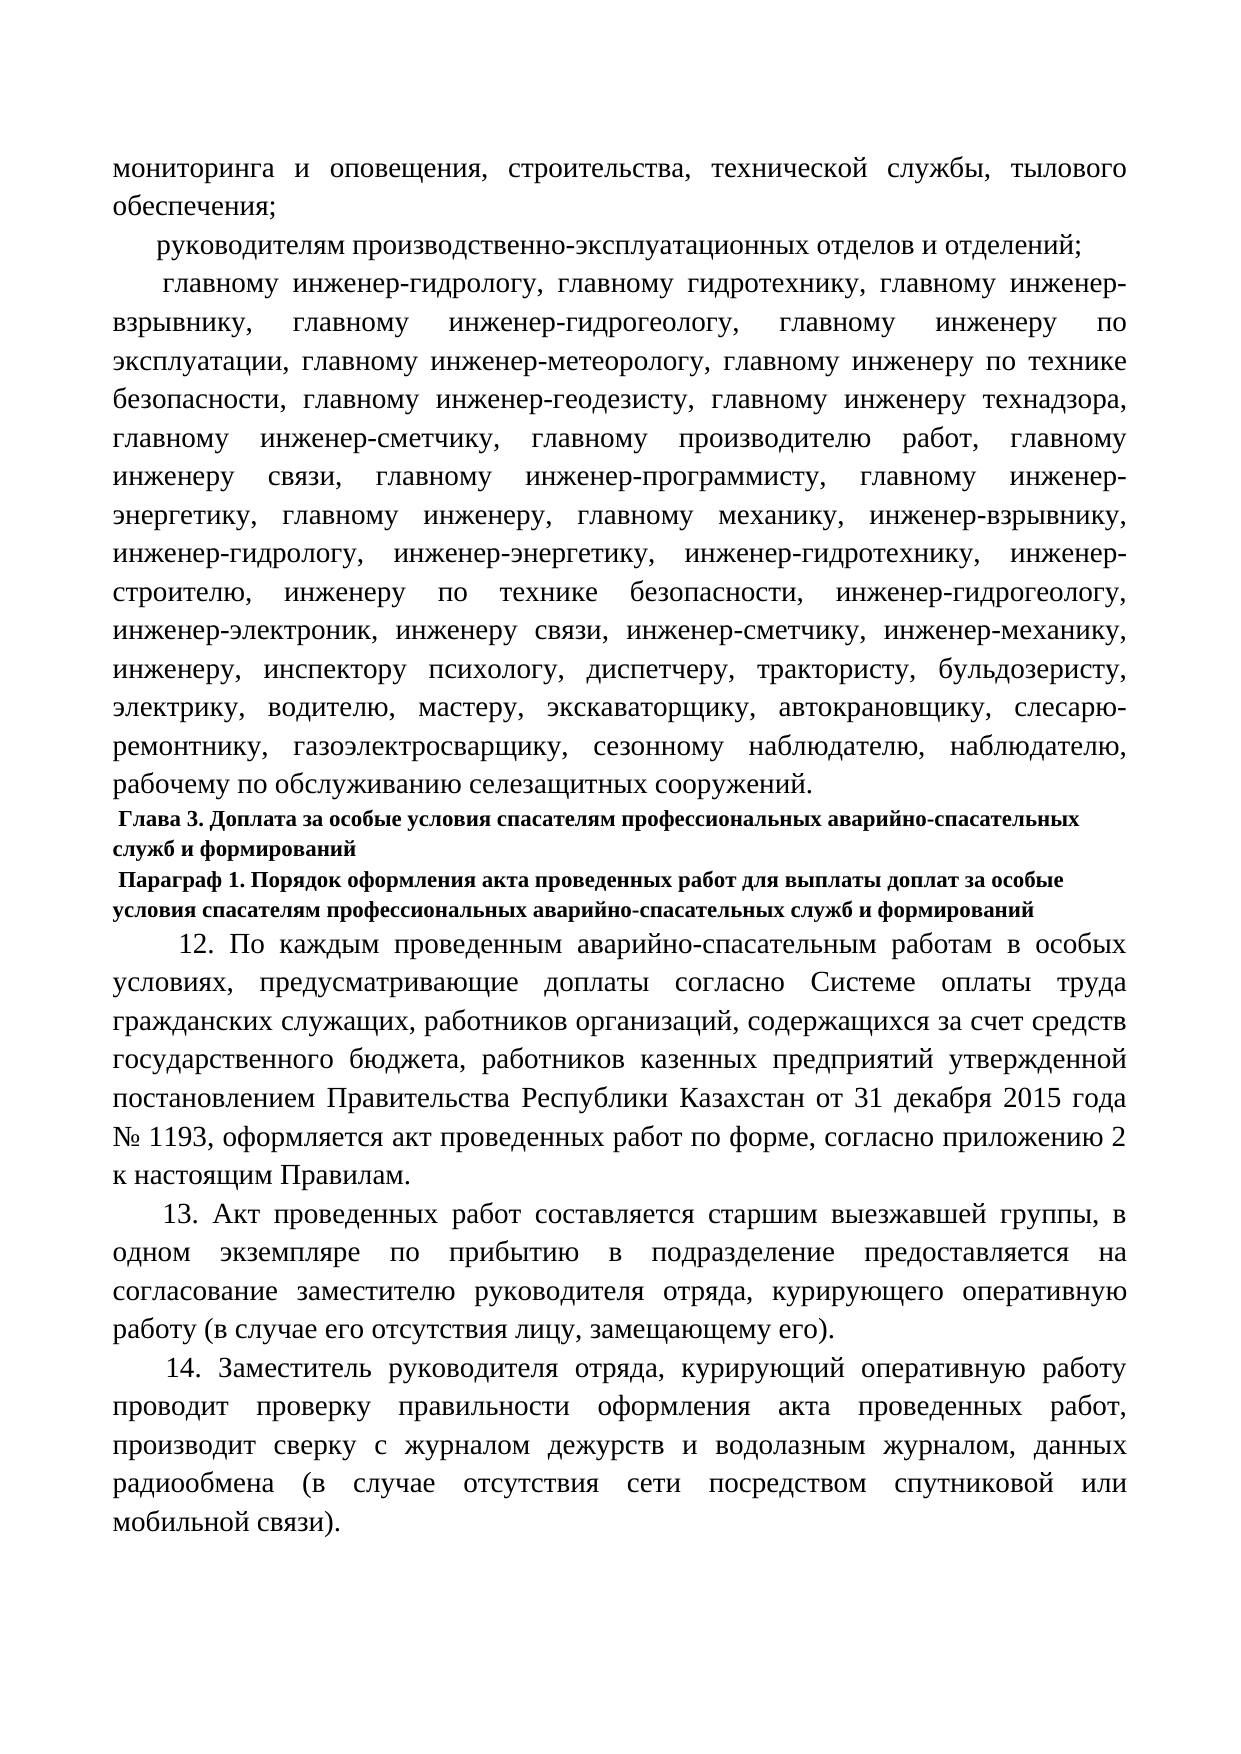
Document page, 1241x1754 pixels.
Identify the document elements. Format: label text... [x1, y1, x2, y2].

text Параграф 1. Порядок оформления акта проведенных работ для выплаты доплат за особые условия спасателям профессиональных аварийно-спасательных служб и формирований [112, 866, 1128, 922]
text руководителям производственно-эксплуатационных отделов и отделений; [112, 227, 1128, 261]
text главному инженер-гидрологу, главному гидротехнику, главному инженер-взрывнику, главному инженер-гидрогеологу, главному инженеру по эксплуатации, главному инженер-метеорологу, главному инженеру по технике безопасности, главному инженер-геодезисту, главному инженеру технадзора, главному инженер-сметчику, главному производителю работ, главному инженеру связи, главному инженер-программисту, главному инженер-энергетику, главному инженеру, главному механику, инженер-взрывнику, инженер-гидрологу, инженер-энергетику, инженер-гидротехнику, инженер-строителю, инженеру по технике безопасности, инженер-гидрогеологу, инженер-электроник, инженеру связи, инженер-сметчику, инженер-механику, инженеру, инспектору психологу, диспетчеру, трактористу, бульдозеристу, электрику, водителю, мастеру, экскаваторщику, автокрановщику, слесарю-ремонтнику, газоэлектросварщику, сезонному наблюдателю, наблюдателю, рабочему по обслуживанию селезащитных сооружений. [112, 266, 1128, 800]
text 14. Заместитель руководителя отряда, курирующий оперативную работу проводит проверку правильности оформления акта проведенных работ, производит сверку с журналом дежурств и водолазным журналом, данных радиообмена (в случае отсутствия сети посредством спутниковой или мобильной связи). [112, 1350, 1128, 1538]
text 12. По каждым проведенным аварийно-спасательным работам в особых условиях, предусматривающие доплаты согласно Системе оплаты труда гражданских служащих, работников организаций, содержащихся за счет средств государственного бюджета, работников казенных предприятий утвержденной постановлением Правительства Республики Казахстан от 31 декабря 2015 года № 1193, оформляется акт проведенных работ по форме, согласно приложению 2 к настоящим Правилам. [112, 926, 1128, 1191]
text Глава 3. Доплата за особые условия спасателям профессиональных аварийно-спасательных служб и формирований [112, 805, 1128, 862]
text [112, 150, 1128, 222]
text 13. Акт проведенных работ составляется старшим выезжавшей группы, в одном экземпляре по прибытию в подразделение предоставляется на согласование заместителю руководителя отряда, курирующего оперативную работу (в случае его отсутствия лицу, замещающему его). [112, 1196, 1128, 1345]
